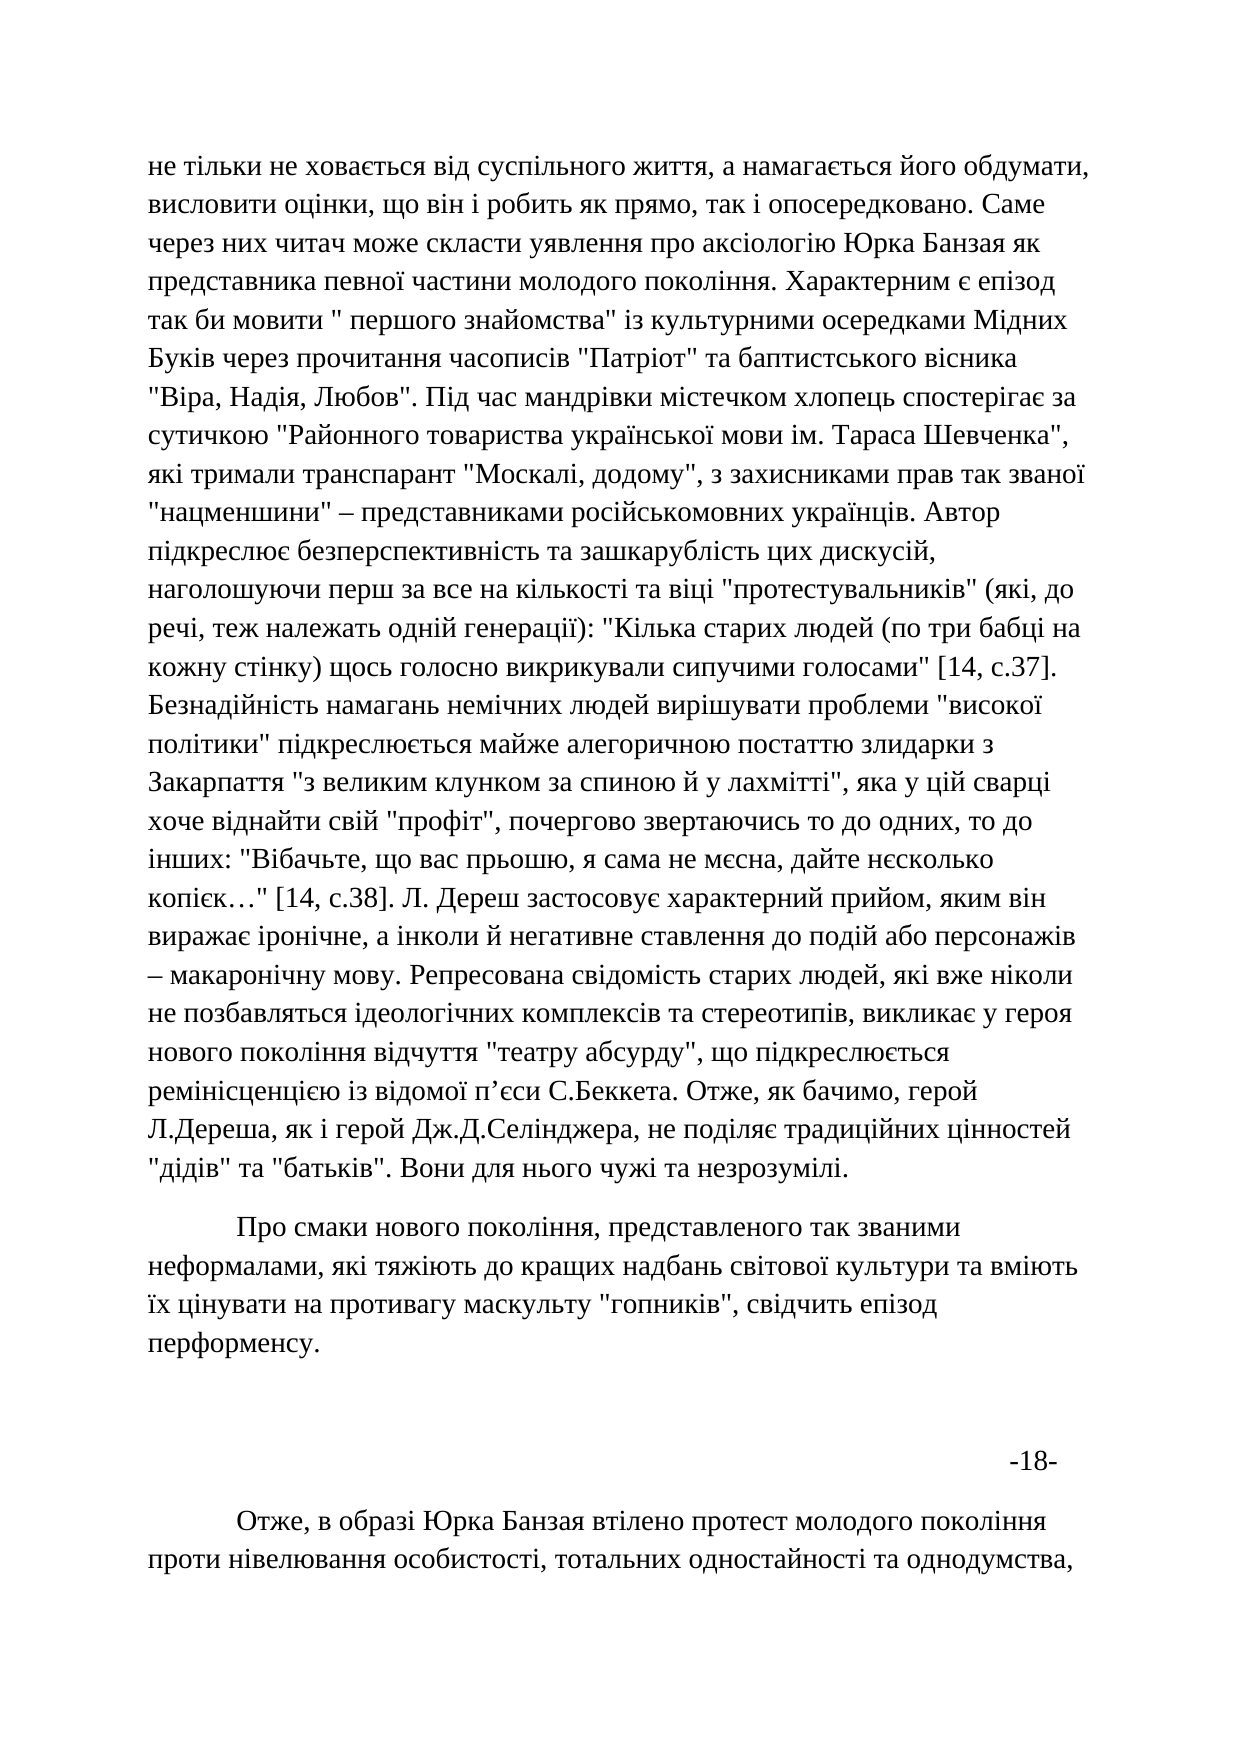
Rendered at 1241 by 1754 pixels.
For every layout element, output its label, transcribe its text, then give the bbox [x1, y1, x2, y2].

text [148, 148, 1093, 1183]
text -18- [148, 1443, 1093, 1477]
text Про смаки нового покоління, представленого так званими неформалами, які тяжіють до кращих надбань світової культури та вміють їх цінувати на противагу маскульту "гопників", свідчить епізод перформенсу. [148, 1209, 1093, 1358]
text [148, 1503, 1093, 1575]
